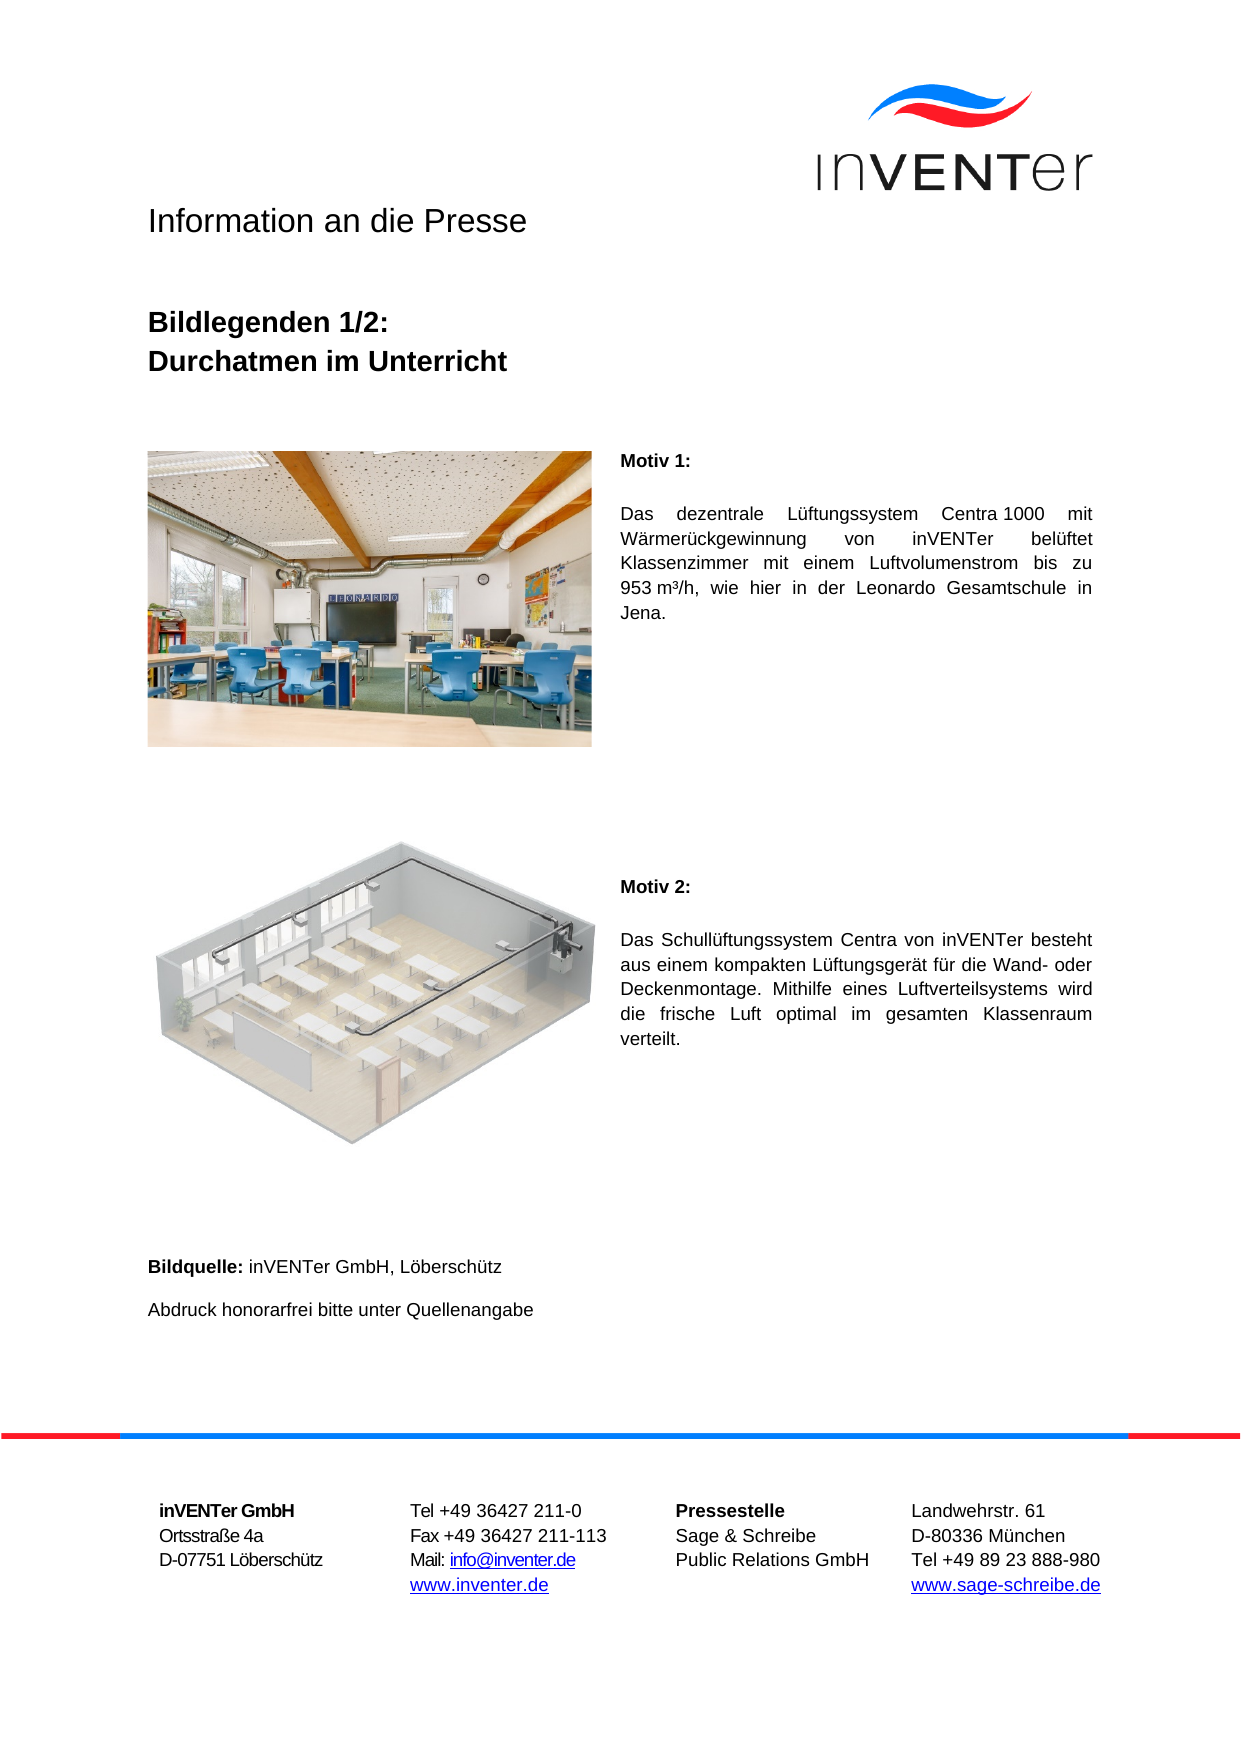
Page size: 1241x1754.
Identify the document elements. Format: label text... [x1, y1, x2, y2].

picture [147, 451, 592, 747]
text Durchatmen im Unterricht [148, 344, 1093, 377]
text Bildlegenden 1/2: [148, 305, 1093, 339]
text Abdruck honorarfrei bitte unter Quellenangabe [148, 1298, 1093, 1320]
text Das dezentrale Lüftungssystem Centra 1000 mit Wärmerückgewinnung von inVENTer belüftet Klassenzimmer mit einem Luftvolumenstrom bis zu 953 m³/h, wie hier in der Leonardo Gesamtschule in Jena. [620, 503, 1093, 623]
text Motiv 2: [620, 876, 1093, 897]
picture [147, 835, 599, 1148]
text Das Schullüftungssystem Centra von inVENTer besteht aus einem kompakten Lüftungsgerät für die Wand- oder Deckenmontage. Mithilfe eines Luftverteilsystems wird die frische Luft optimal im gesamten Klassenraum verteilt. [620, 929, 1093, 1049]
text Motiv 1: [620, 449, 1093, 471]
text Bildquelle: inVENTer GmbH, Löberschütz [148, 1256, 1093, 1277]
picture [817, 84, 1093, 191]
picture [1, 1416, 1241, 1439]
